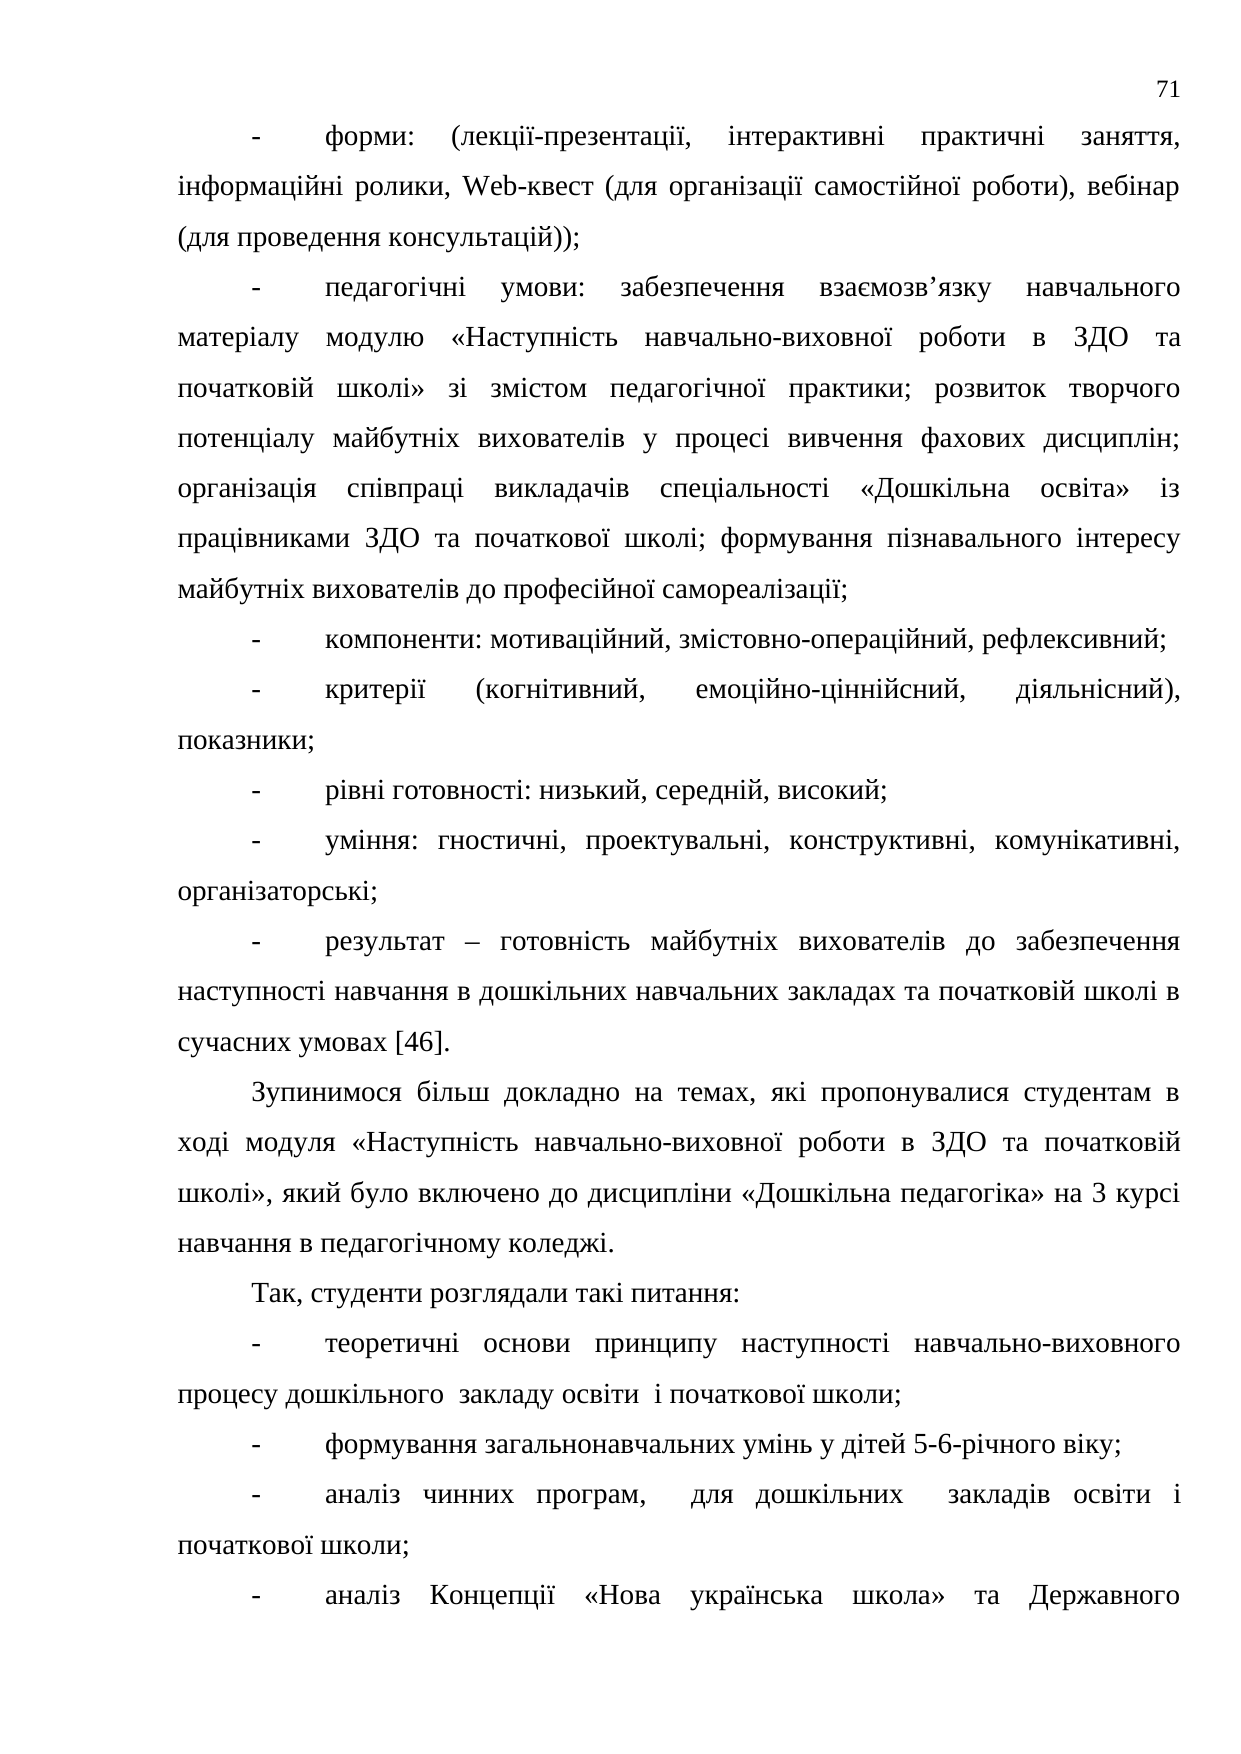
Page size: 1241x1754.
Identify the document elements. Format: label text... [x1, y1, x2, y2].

list рівні готовності: низький, середній, високий; [177, 772, 1181, 806]
list формування загальнонавчальних умінь у дітей 5-6-річного віку; [177, 1426, 1181, 1460]
list компоненти: мотиваційний, змістовно-операційний, рефлексивний; [177, 621, 1181, 655]
list форми: (лекції-презентації, інтерактивні практичні заняття, інформаційні ролики, Web-квест (для організації самостійної роботи), вебінар (для проведення консультацій)); [177, 118, 1181, 252]
list результат – готовність майбутніх вихователів до забезпечення наступності навчання в дошкільних навчальних закладах та початковій школі в сучасних умовах [46]. [177, 923, 1181, 1057]
text Так, студенти розглядали такі питання: [177, 1275, 1181, 1309]
text Зупинимося більш докладно на темах, які пропонувалися студентам в ході модуля «Наступність навчально-виховної роботи в ЗДО та початковій школі», який було включено до дисципліни «Дошкільна педагогіка» на 3 курсі навчання в педагогічному коледжі. [177, 1074, 1181, 1258]
list критерії (когнітивний, емоційно-ціннійсний, діяльнісний), показники; [177, 672, 1181, 755]
list аналіз чинних програм, для дошкільних закладів освіти і початкової школи; [177, 1477, 1181, 1560]
list педагогічні умови: забезпечення взаємозв’язку навчального матеріалу модулю «Наступність навчально-виховної роботи в ЗДО та початковій школі» зі змістом педагогічної практики; розвиток творчого потенціалу майбутніх вихователів у процесі вивчення фахових дисциплін; організація співпраці викладачів спеціальності «Дошкільна освіта» із працівниками ЗДО та початкової школі; формування пізнавального інтересу майбутніх вихователів до професійної самореалізації; [177, 269, 1181, 604]
list теоретичні основи принципу наступності навчально-виховного процесу дошкільного закладу освіти і початкової школи; [177, 1326, 1181, 1409]
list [177, 1577, 1181, 1611]
list уміння: гностичні, проектувальні, конструктивні, комунікативні, організаторські; [177, 822, 1181, 906]
